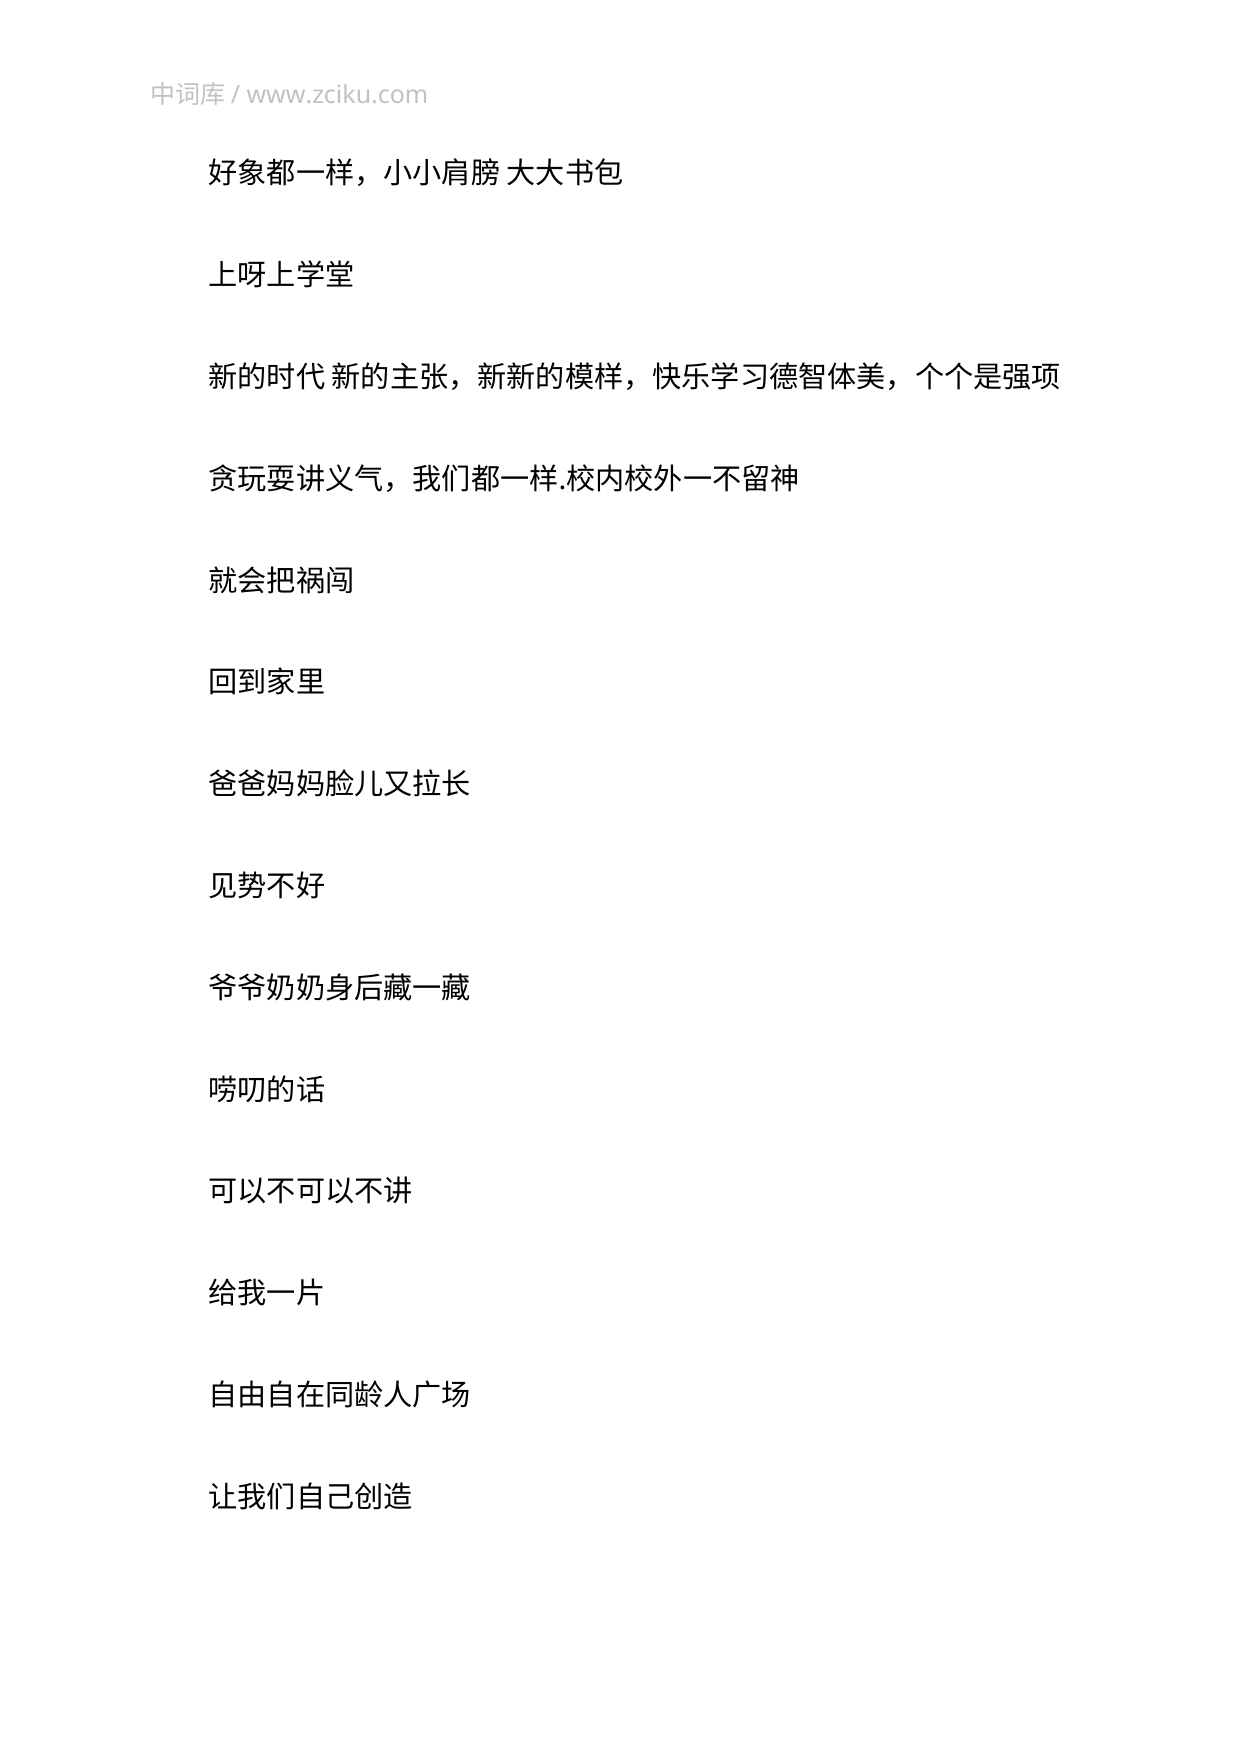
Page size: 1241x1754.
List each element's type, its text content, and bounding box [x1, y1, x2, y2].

text 好象都一样，小小肩膀 大大书包 [150, 150, 1090, 192]
text 爸爸妈妈脸儿又拉长 [150, 761, 1090, 803]
text 上呀上学堂 [150, 252, 1090, 294]
text 可以不可以不讲 [150, 1168, 1090, 1210]
text 就会把祸闯 [150, 557, 1090, 599]
text 自由自在同龄人广场 [150, 1371, 1090, 1414]
text 爷爷奶奶身后藏一藏 [150, 964, 1090, 1007]
text 贪玩耍讲义气，我们都一样.校内校外一不留神 [150, 455, 1090, 498]
text 见势不好 [150, 863, 1090, 905]
text 唠叨的话 [150, 1066, 1090, 1108]
text 给我一片 [150, 1270, 1090, 1312]
text 新的时代 新的主张，新新的模样，快乐学习德智体美，个个是强项 [150, 353, 1090, 396]
text 让我们自己创造 [150, 1473, 1090, 1516]
text 回到家里 [150, 659, 1090, 701]
